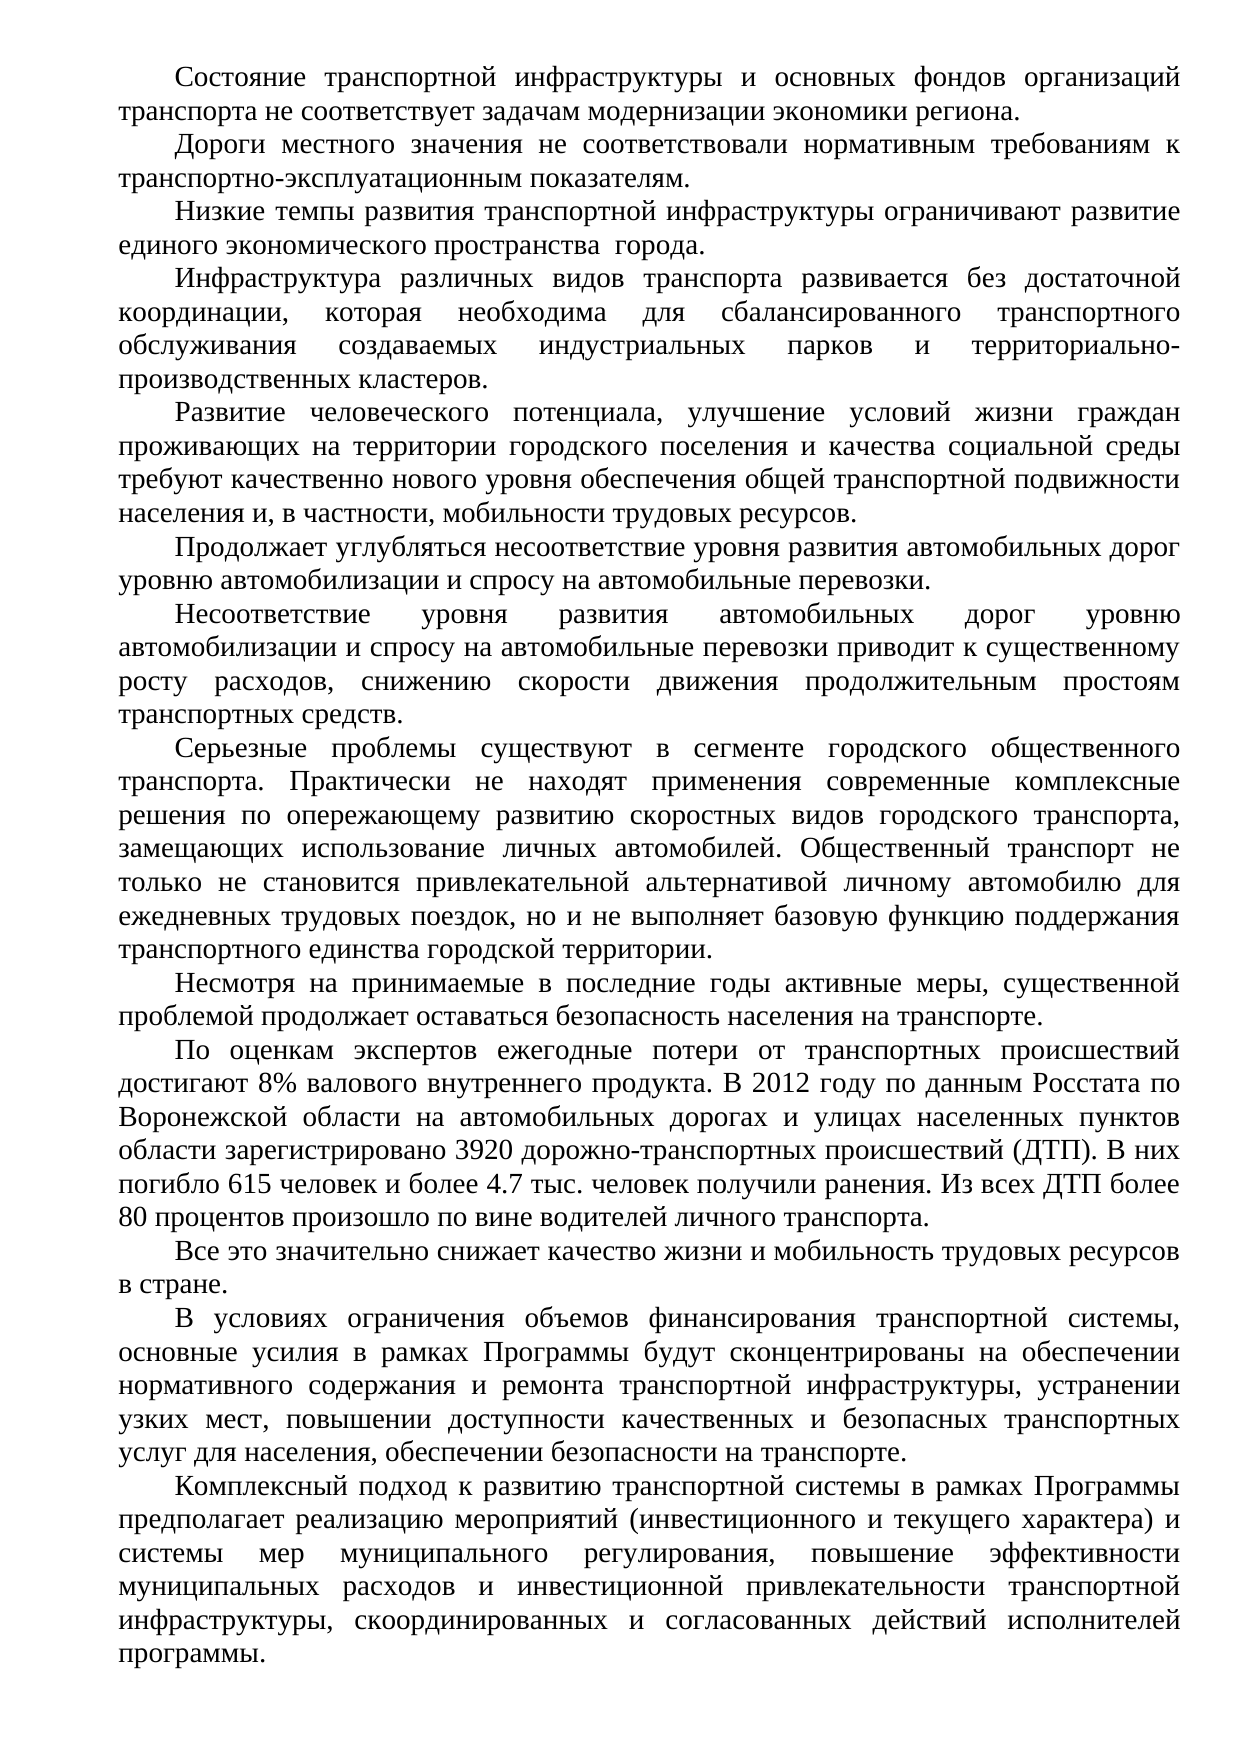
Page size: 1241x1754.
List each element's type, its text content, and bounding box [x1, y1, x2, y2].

text Несоответствие уровня развития автомобильных дорог уровню автомобилизации и спросу на автомобильные перевозки приводит к существенному росту расходов, снижению скорости движения продолжительным простоям транспортных средств. [118, 596, 1181, 730]
text Инфраструктура различных видов транспорта развивается без достаточной координации, которая необходима для сбалансированного транспортного обслуживания создаваемых индустриальных парков и территориально-производственных кластеров. [118, 260, 1181, 394]
text Продолжает углубляться несоответствие уровня развития автомобильных дорог уровню автомобилизации и спросу на автомобильные перевозки. [118, 529, 1181, 596]
text Несмотря на принимаемые в последние годы активные меры, существенной проблемой продолжает оставаться безопасность населения на транспорте. [118, 965, 1181, 1032]
text По оценкам экспертов ежегодные потери от транспортных происшествий достигают 8% валового внутреннего продукта. В 2012 году по данным Росстата по Воронежской области на автомобильных дорогах и улицах населенных пунктов области зарегистрировано 3920 дорожно-транспортных происшествий (ДТП). В них погибло 615 человек и более 4.7 тыс. человек получили ранения. Из всех ДТП более 80 процентов произошло по вине водителей личного транспорта. [118, 1032, 1181, 1233]
text Состояние транспортной инфраструктуры и основных фондов организаций транспорта не соответствует задачам модернизации экономики региона. [118, 59, 1181, 126]
text Дороги местного значения не соответствовали нормативным требованиям к транспортно-эксплуатационным показателям. [118, 126, 1181, 193]
text Низкие темпы развития транспортной инфраструктуры ограничивают развитие единого экономического пространства города. [118, 193, 1181, 260]
text Все это значительно снижает качество жизни и мобильность трудовых ресурсов в стране. [118, 1233, 1181, 1300]
text Комплексный подход к развитию транспортной системы в рамках Программы предполагает реализацию мероприятий (инвестиционного и текущего характера) и системы мер муниципального регулирования, повышение эффективности муниципальных расходов и инвестиционной привлекательности транспортной инфраструктуры, скоординированных и согласованных действий исполнителей программы. [118, 1468, 1181, 1669]
text Серьезные проблемы существуют в сегменте городского общественного транспорта. Практически не находят применения современные комплексные решения по опережающему развитию скоростных видов городского транспорта, замещающих использование личных автомобилей. Общественный транспорт не только не становится привлекательной альтернативой личному автомобилю для ежедневных трудовых поездок, но и не выполняет базовую функцию поддержания транспортного единства городской территории. [118, 730, 1181, 965]
text В условиях ограничения объемов финансирования транспортной системы, основные усилия в рамках Программы будут сконцентрированы на обеспечении нормативного содержания и ремонта транспортной инфраструктуры, устранении узких мест, повышении доступности качественных и безопасных транспортных услуг для населения, обеспечении безопасности на транспорте. [118, 1300, 1181, 1468]
text Развитие человеческого потенциала, улучшение условий жизни граждан проживающих на территории городского поселения и качества социальной среды требуют качественно нового уровня обеспечения общей транспортной подвижности населения и, в частности, мобильности трудовых ресурсов. [118, 394, 1181, 529]
